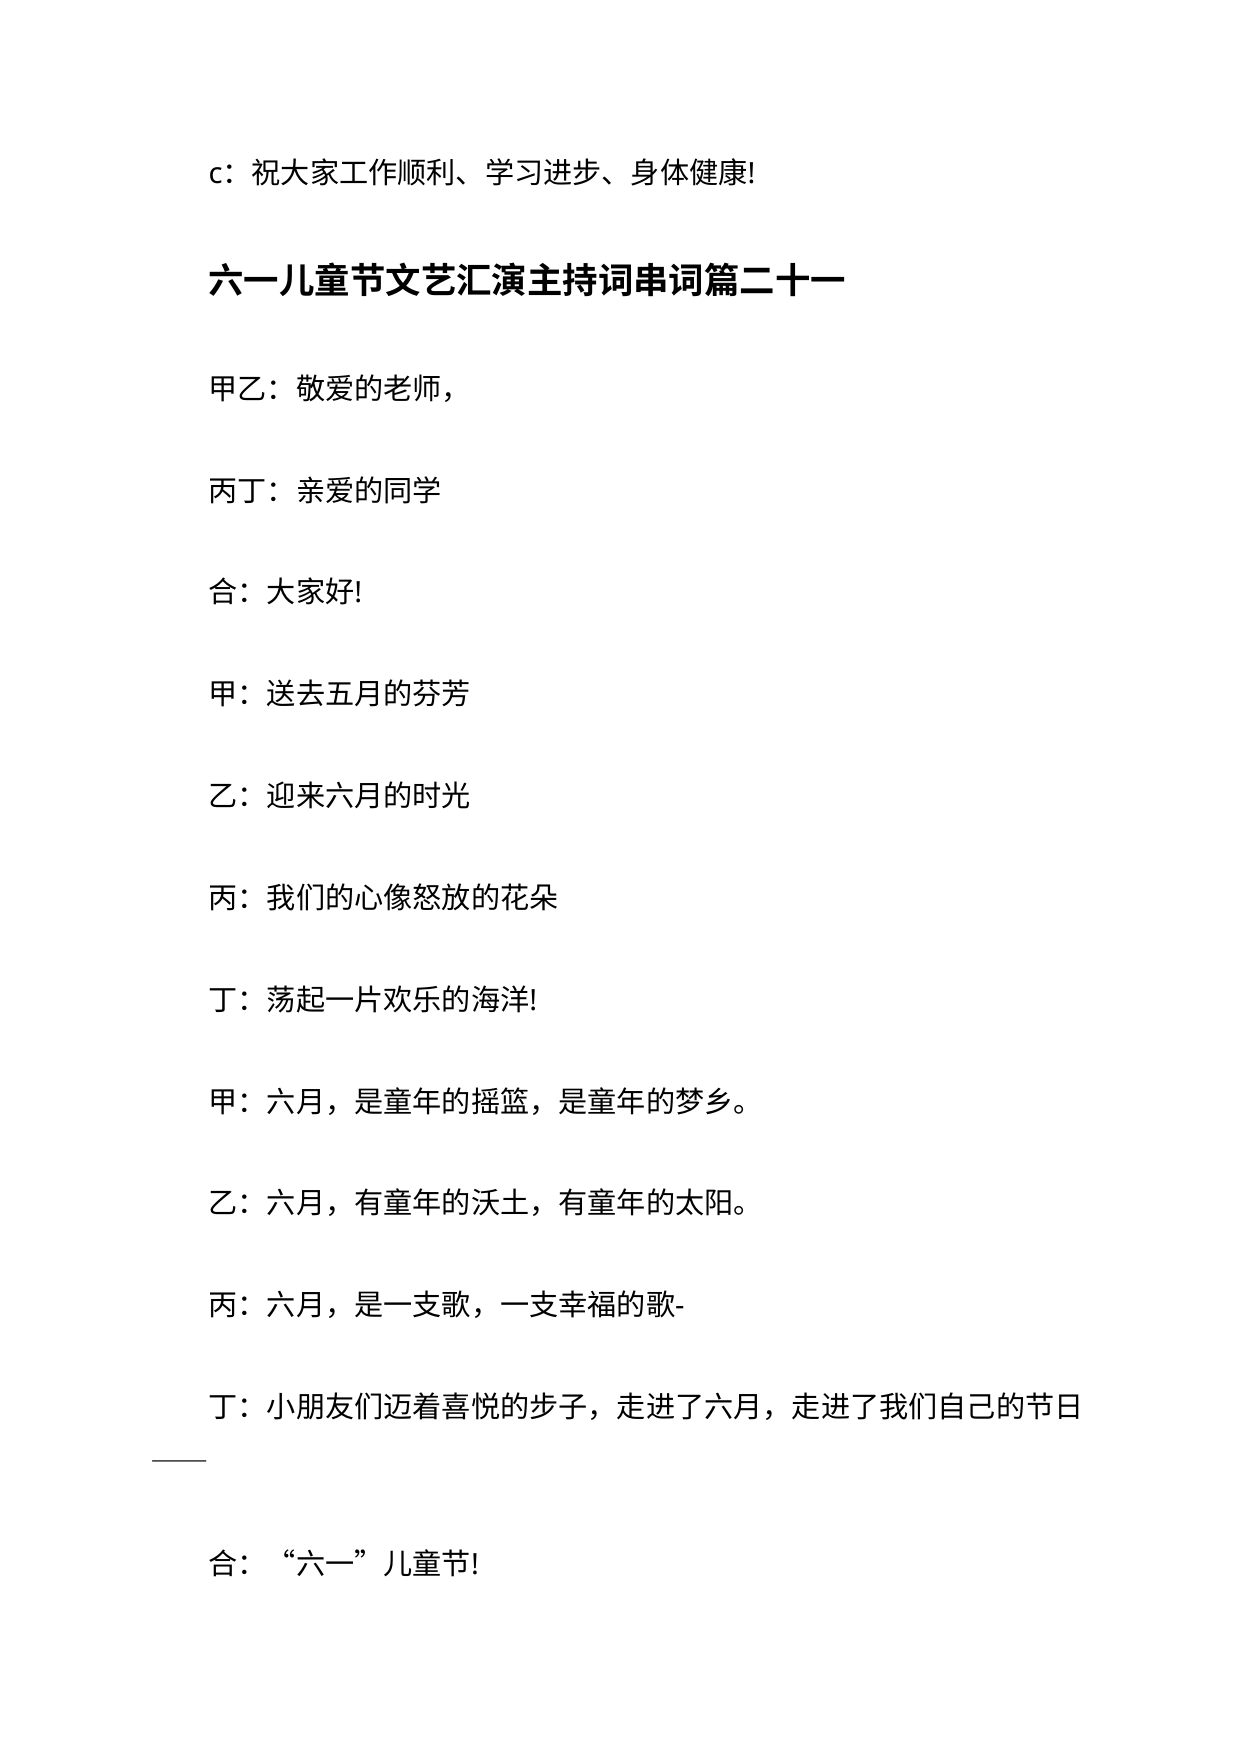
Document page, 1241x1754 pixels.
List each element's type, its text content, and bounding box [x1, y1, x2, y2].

text 丁：小朋友们迈着喜悦的步子，走进了六月，走进了我们自己的节日—— [150, 1384, 1090, 1481]
text 甲乙：敬爱的老师， [150, 365, 1090, 408]
text 合：“六一”儿童节! [150, 1540, 1090, 1583]
text 六一儿童节文艺汇演主持词串词篇二十一 [150, 252, 1090, 303]
text c：祝大家工作顺利、学习进步、身体健康! [150, 150, 1090, 192]
text 丁：荡起一片欢乐的海洋! [150, 976, 1090, 1019]
text 丙：六月，是一支歌，一支幸福的歌- [150, 1282, 1090, 1324]
text 丙：我们的心像怒放的花朵 [150, 874, 1090, 917]
text 合：大家好! [150, 569, 1090, 611]
text 丙丁：亲爱的同学 [150, 467, 1090, 509]
text 乙：六月，有童年的沃土，有童年的太阳。 [150, 1180, 1090, 1222]
text 乙：迎来六月的时光 [150, 773, 1090, 815]
text 甲：六月，是童年的摇篮，是童年的梦乡。 [150, 1078, 1090, 1121]
text 甲：送去五月的芬芳 [150, 671, 1090, 713]
